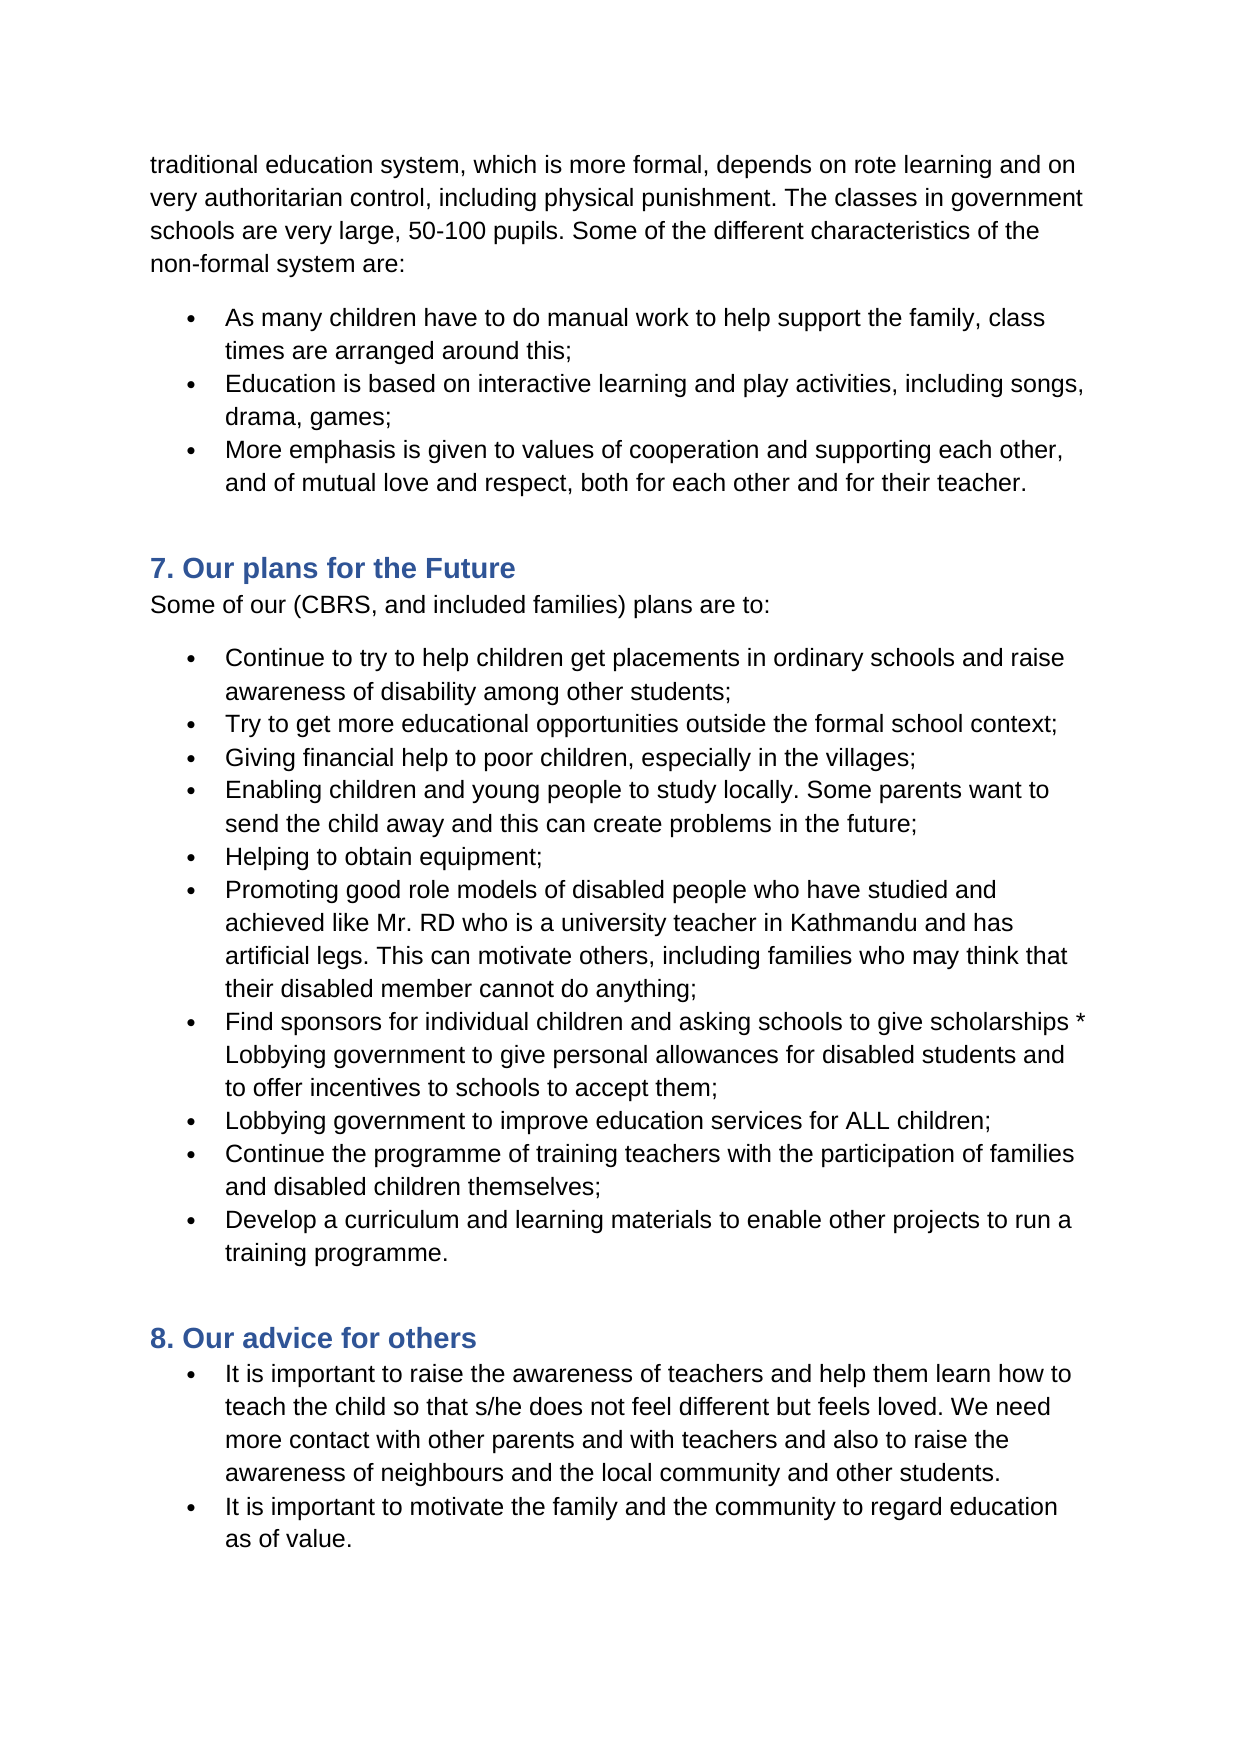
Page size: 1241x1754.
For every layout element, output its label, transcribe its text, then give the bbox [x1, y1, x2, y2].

list Giving financial help to poor children, especially in the villages; [187, 742, 1090, 771]
list Find sponsors for individual children and asking schools to give scholarships * Lobbying government to give personal allowances for disabled students and to offer incentives to schools to accept them; [187, 1007, 1090, 1101]
list It is important to raise the awareness of teachers and help them learn how to teach the child so that s/he does not feel different but feels loved. We need more contact with other parents and with teachers and also to raise the awareness of neighbours and the local community and other students. [187, 1359, 1090, 1487]
subtitle 8. Our advice for others [150, 1321, 1090, 1354]
list It is important to motivate the family and the community to regard education as of value. [187, 1491, 1090, 1553]
list As many children have to do manual work to help support the family, class times are arranged around this; [187, 303, 1090, 365]
list Promoting good role models of disabled people who have studied and achieved like Mr. RD who is a university teacher in Kathmandu and has artificial legs. This can motivate others, including families who may think that their disabled member cannot do anything; [187, 874, 1090, 1002]
list More emphasis is given to values of cooperation and supporting each other, and of mutual love and respect, both for each other and for their teacher. [187, 435, 1090, 497]
text Some of our (CBRS, and included families) plans are to: [150, 589, 1090, 618]
list Education is based on interactive learning and play activities, including songs, drama, games; [187, 369, 1090, 431]
list Lobbying government to improve education services for ALL children; [187, 1106, 1090, 1134]
list Develop a curriculum and learning materials to enable other projects to run a training programme. [187, 1205, 1090, 1267]
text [150, 150, 1090, 278]
list Helping to obtain equipment; [187, 842, 1090, 870]
list Continue the programme of training teachers with the participation of families and disabled children themselves; [187, 1139, 1090, 1201]
list Continue to try to help children get placements in ordinary schools and raise awareness of disability among other students; [187, 643, 1090, 705]
subtitle 7. Our plans for the Future [150, 551, 1090, 584]
list Try to get more educational opportunities outside the formal school context; [187, 709, 1090, 738]
list Enabling children and young people to study locally. Some parents want to send the child away and this can create problems in the future; [187, 776, 1090, 837]
